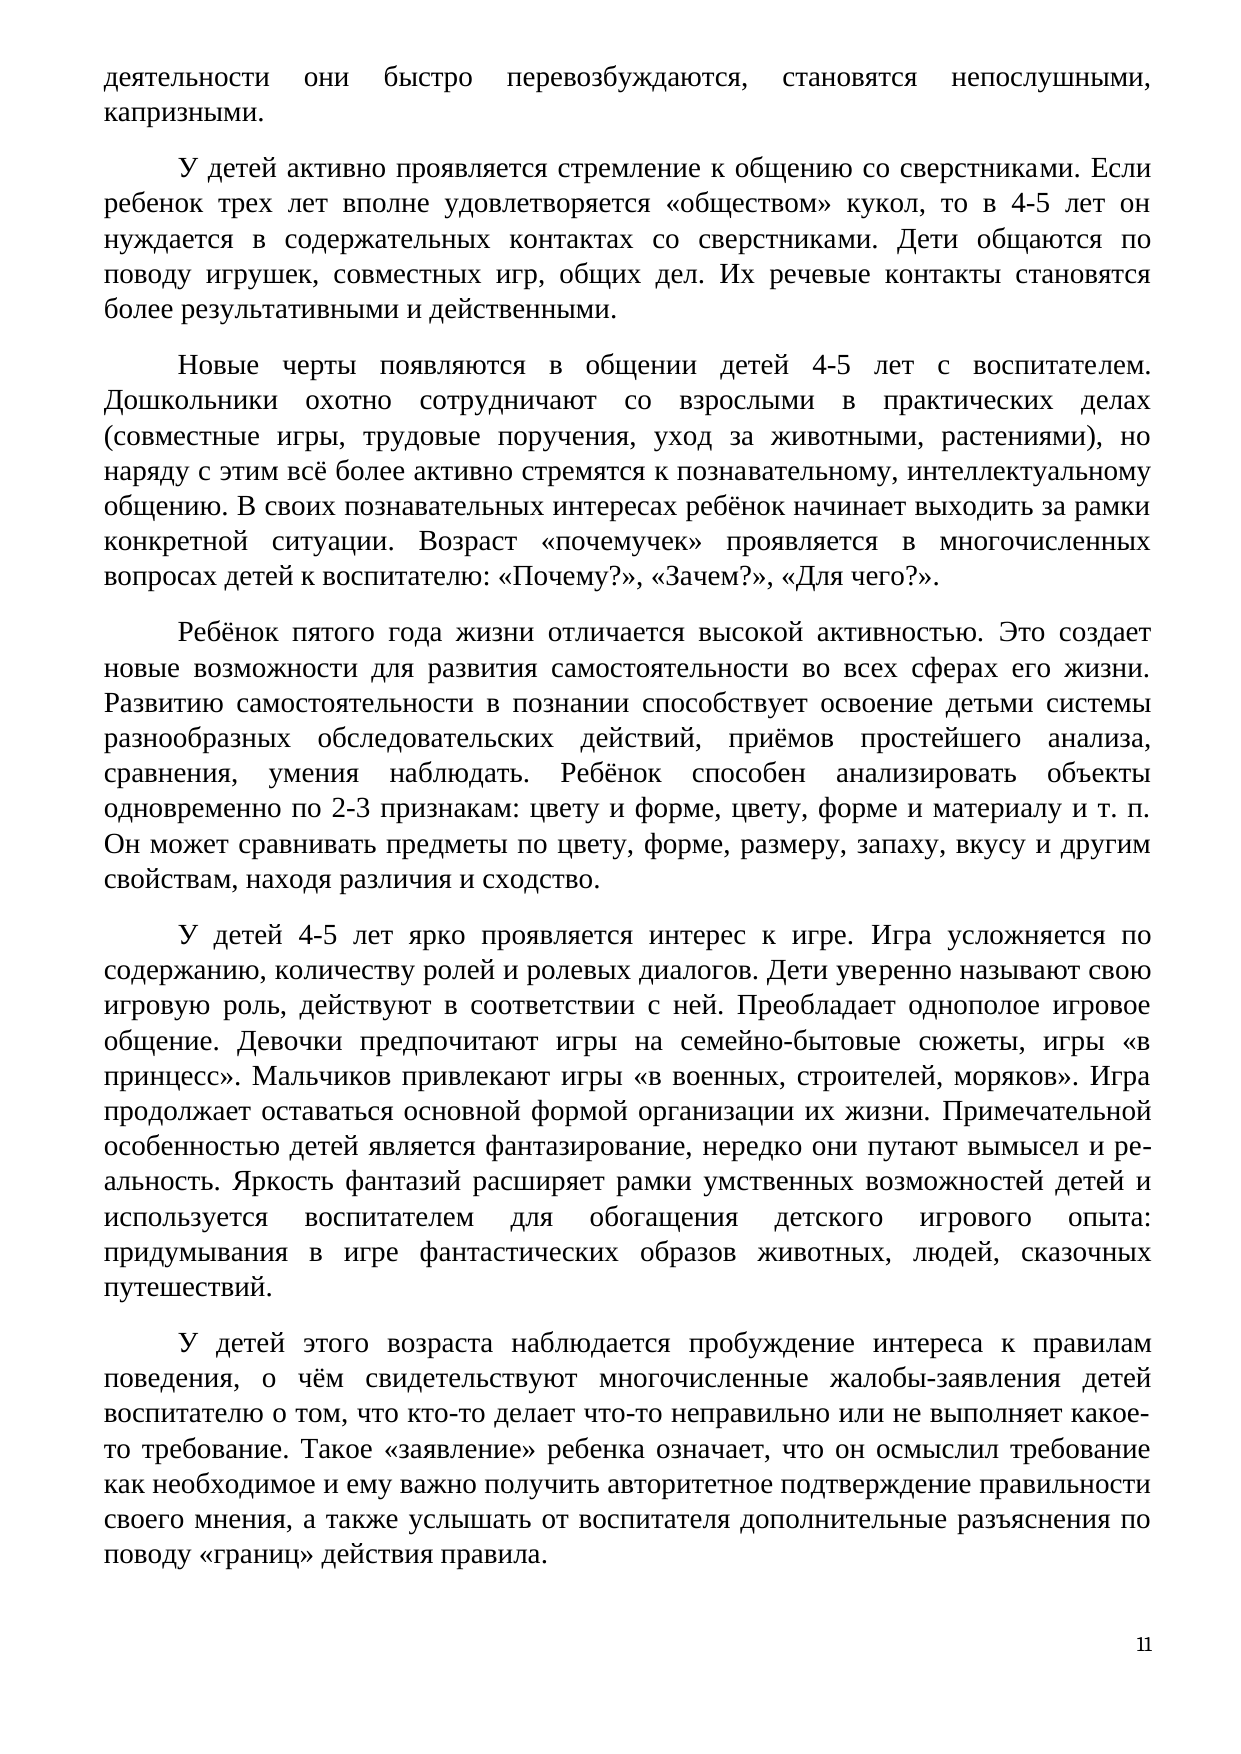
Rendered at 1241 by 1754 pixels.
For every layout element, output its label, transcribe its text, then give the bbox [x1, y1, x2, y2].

text Новые черты появляются в общении детей 4-5 лет с воспитателем. Дошкольники охотно сотрудничают со взрослыми в практических делах (совместные игры, трудовые поручения, уход за животными, растениями), но наряду с этим всё более активно стремятся к познавательному, интеллектуальному общению. В своих познавательных интересах ребёнок начинает выходить за рамки конкретной ситуации. Возраст «почемучек» проявляется в многочисленных вопросах детей к воспитателю: «Почему?», «Зачем?», «Для чего?». [103, 486, 1152, 731]
text Возрастные особенности детей 4 – 5 лет. [103, 59, 1152, 93]
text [103, 1464, 1152, 1603]
text У детей активно проявляется стремление к общению со сверстниками. Если ребенок трех лет вполне удовлетворяется «обществом» кукол, то в 4-5 лет он нуждается в содержательных контактах со сверстниками. Дети общаются по поводу игрушек, совместных игр, общих дел. Их речевые контакты становятся более результативными и действенными. [103, 289, 1152, 464]
text У детей 4-5 лет ярко проявляется интерес к игре. Игра усложняется по содержанию, количеству ролей и ролевых диалогов. Дети уверенно называют свою игровую роль, действуют в соответствии с ней. Преобладает однополое игровое общение. Девочки предпочитают игры на семейно-бытовые сюжеты, игры «в принцесс». Мальчиков привлекают игры «в военных, строителей, моряков». Игра продолжает оставаться основной формой организации их жизни. Примечательной особенностью детей является фантазирование, нередко они путают вымысел и реальность. Яркость фантазий расширяет рамки умственных возможностей детей и используется воспитателем для обогащения детского игрового опыта: придумывания в игре фантастических образов животных, людей, сказочных путешествий. [103, 1056, 1152, 1442]
text Ребёнок пятого года жизни отличается высокой активностью. Это создает новые возможности для развития самостоятельности во всех сферах его жизни. Развитию самостоятельности в познании способствует освоение детьми системы разнообразных обследовательских действий, приёмов простейшего анализа, сравнения, умения наблюдать. Ребёнок способен анализировать объекты одновременно по 2-3 признакам: цвету и форме, цвету, форме и материалу и т. п. Он может сравнивать предметы по цвету, форме, размеру, запаху, вкусу и другим свойствам, находя различия и сходство. [103, 754, 1152, 1034]
text Возросли физические возможности детей: движения их стали значительно более уверенными и разнообразными. Дошкольники испытывают острую потребность в движении. В случае ограничения активной двигательной деятельности они быстро перевозбуждаются, становятся непослушными, капризными. [103, 93, 1152, 267]
